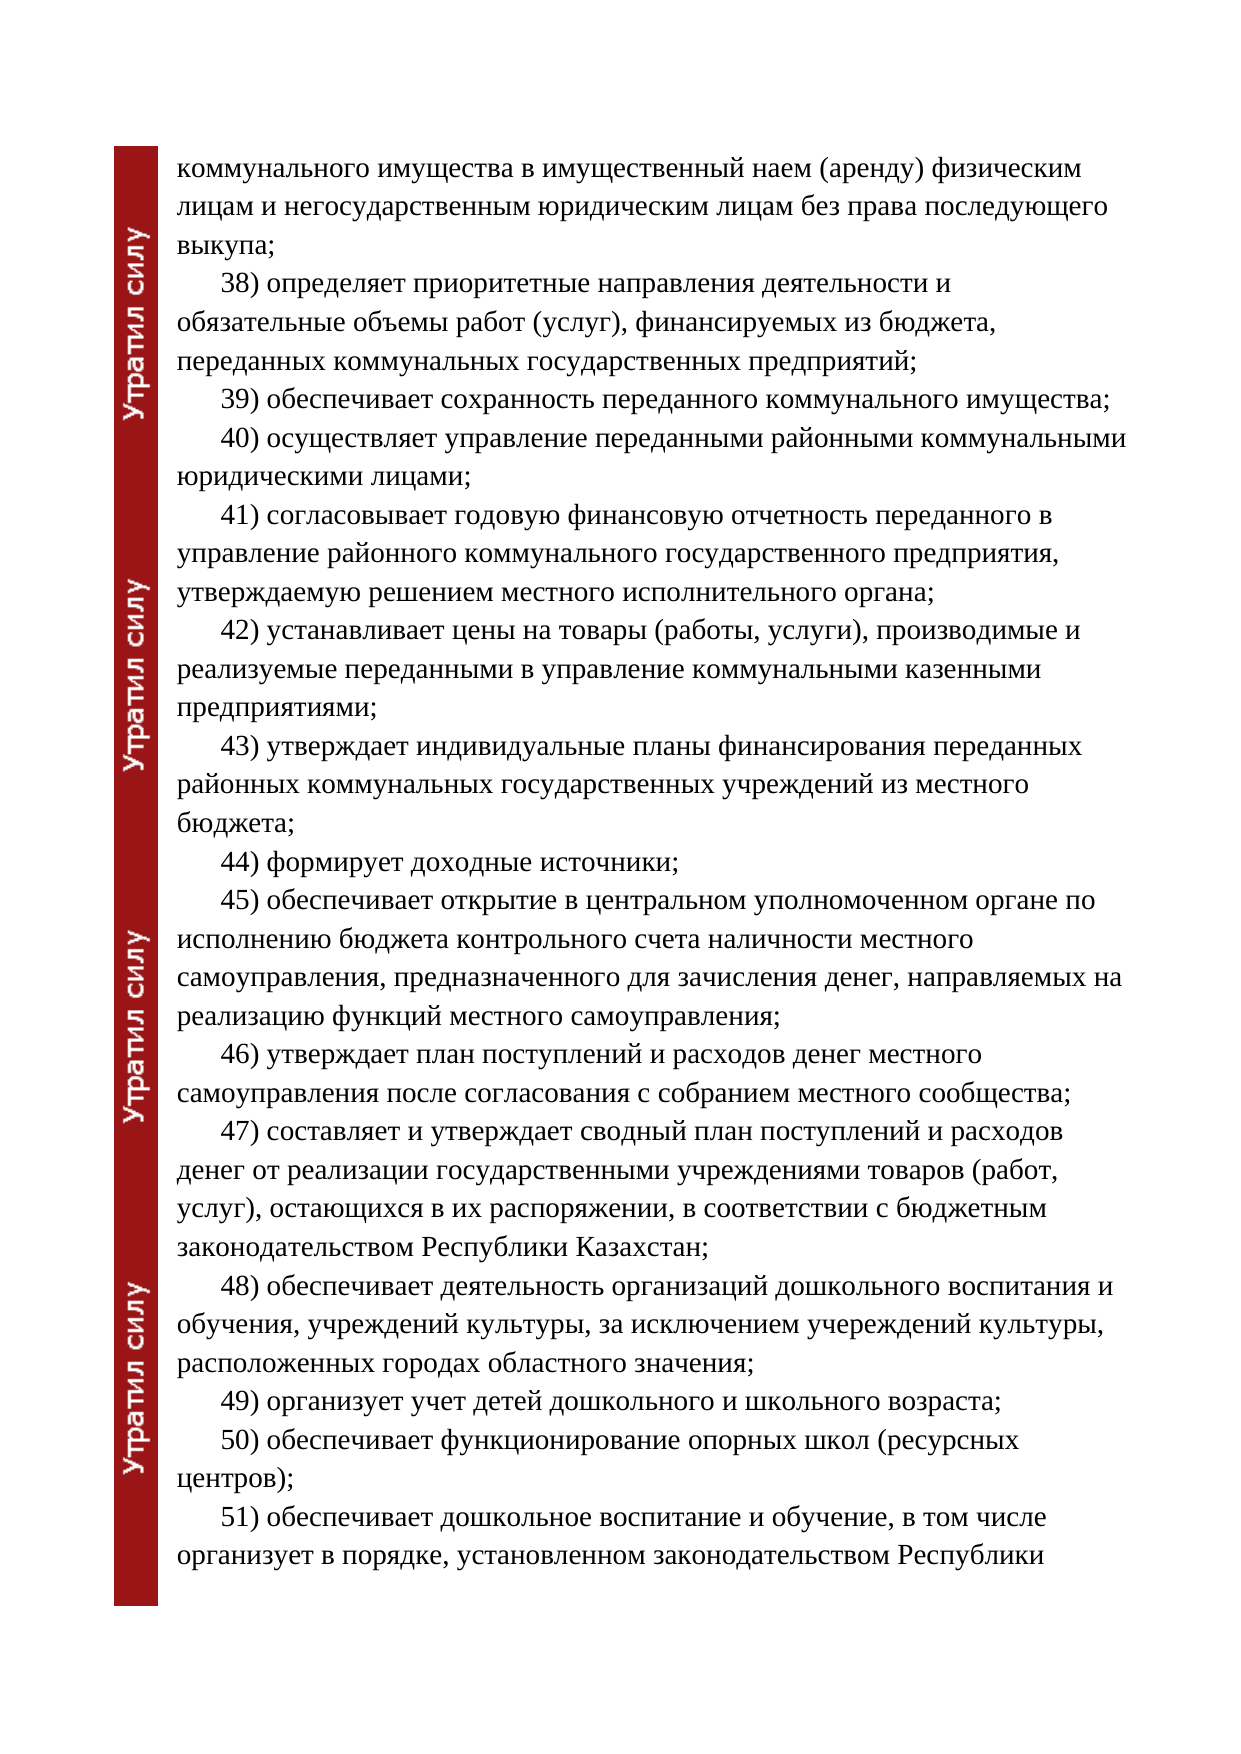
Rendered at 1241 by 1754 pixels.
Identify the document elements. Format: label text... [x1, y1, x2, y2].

picture [114, 146, 158, 150]
picture [114, 1571, 158, 1606]
